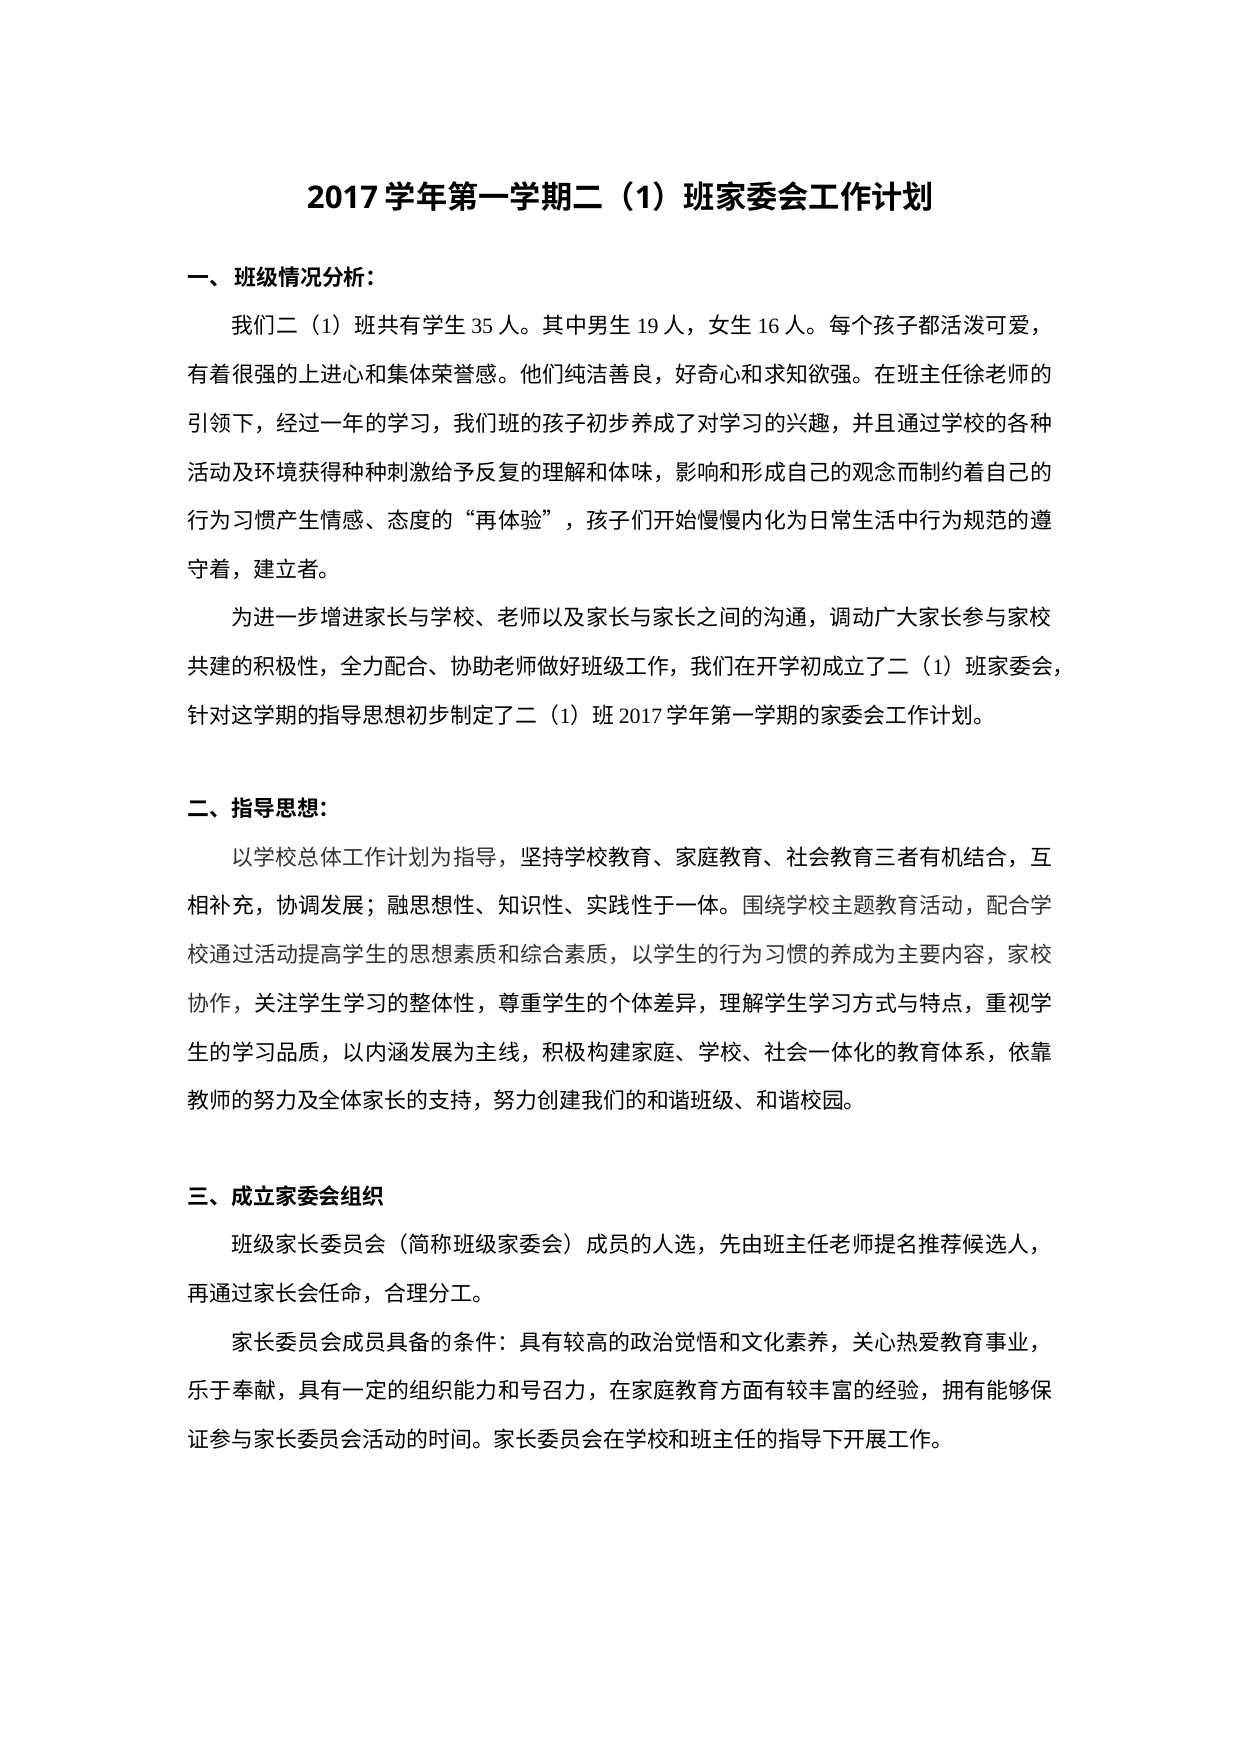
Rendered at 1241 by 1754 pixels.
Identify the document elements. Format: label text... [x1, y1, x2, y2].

text 我们二（1）班共有学生35人。其中男生19人，女生16人。每个孩子都活泼可爱，有着很强的上进心和集体荣誉感。他们纯洁善良，好奇心和求知欲强。在班主任徐老师的引领下，经过一年的学习，我们班的孩子初步养成了对学习的兴趣，并且通过学校的各种活动及环境获得种种刺激给予反复的理解和体味，影响和形成自己的观念而制约着自己的行为习惯产生情感、态度的“再体验”，孩子们开始慢慢内化为日常生活中行为规范的遵守着，建立者。 [187, 308, 1053, 584]
text 三、成立家委会组织 [187, 1179, 1053, 1211]
text 家长委员会成员具备的条件：具有较高的政治觉悟和文化素养，关心热爱教育事业，乐于奉献，具有一定的组织能力和号召力，在家庭教育方面有较丰富的经验，拥有能够保证参与家长委员会活动的时间。家长委员会在学校和班主任的指导下开展工作。 [187, 1324, 1053, 1454]
text 以学校总体工作计划为指导，坚持学校教育、家庭教育、社会教育三者有机结合，互相补充，协调发展；融思想性、知识性、实践性于一体。围绕学校主题教育活动，配合学校通过活动提高学生的思想素质和综合素质，以学生的行为习惯的养成为主要内容，家校协作，关注学生学习的整体性，尊重学生的个体差异，理解学生学习方式与特点，重视学生的学习品质，以内涵发展为主线，积极构建家庭、学校、社会一体化的教育体系，依靠教师的努力及全体家长的支持，努力创建我们的和谐班级、和谐校园。 [187, 839, 1053, 1115]
text 二、指导思想： [187, 791, 1053, 823]
text 2017学年第一学期二（1）班家委会工作计划 [187, 162, 1053, 227]
text 班级家长委员会（简称班级家委会）成员的人选，先由班主任老师提名推荐候选人，再通过家长会任命，合理分工。 [187, 1227, 1053, 1308]
list 班级情况分析： [187, 259, 1053, 292]
text 为进一步增进家长与学校、老师以及家长与家长之间的沟通，调动广大家长参与家校共建的积极性，全力配合、协助老师做好班级工作，我们在开学初成立了二（1）班家委会，针对这学期的指导思想初步制定了二（1）班2017学年第一学期的家委会工作计划。 [187, 600, 1053, 730]
